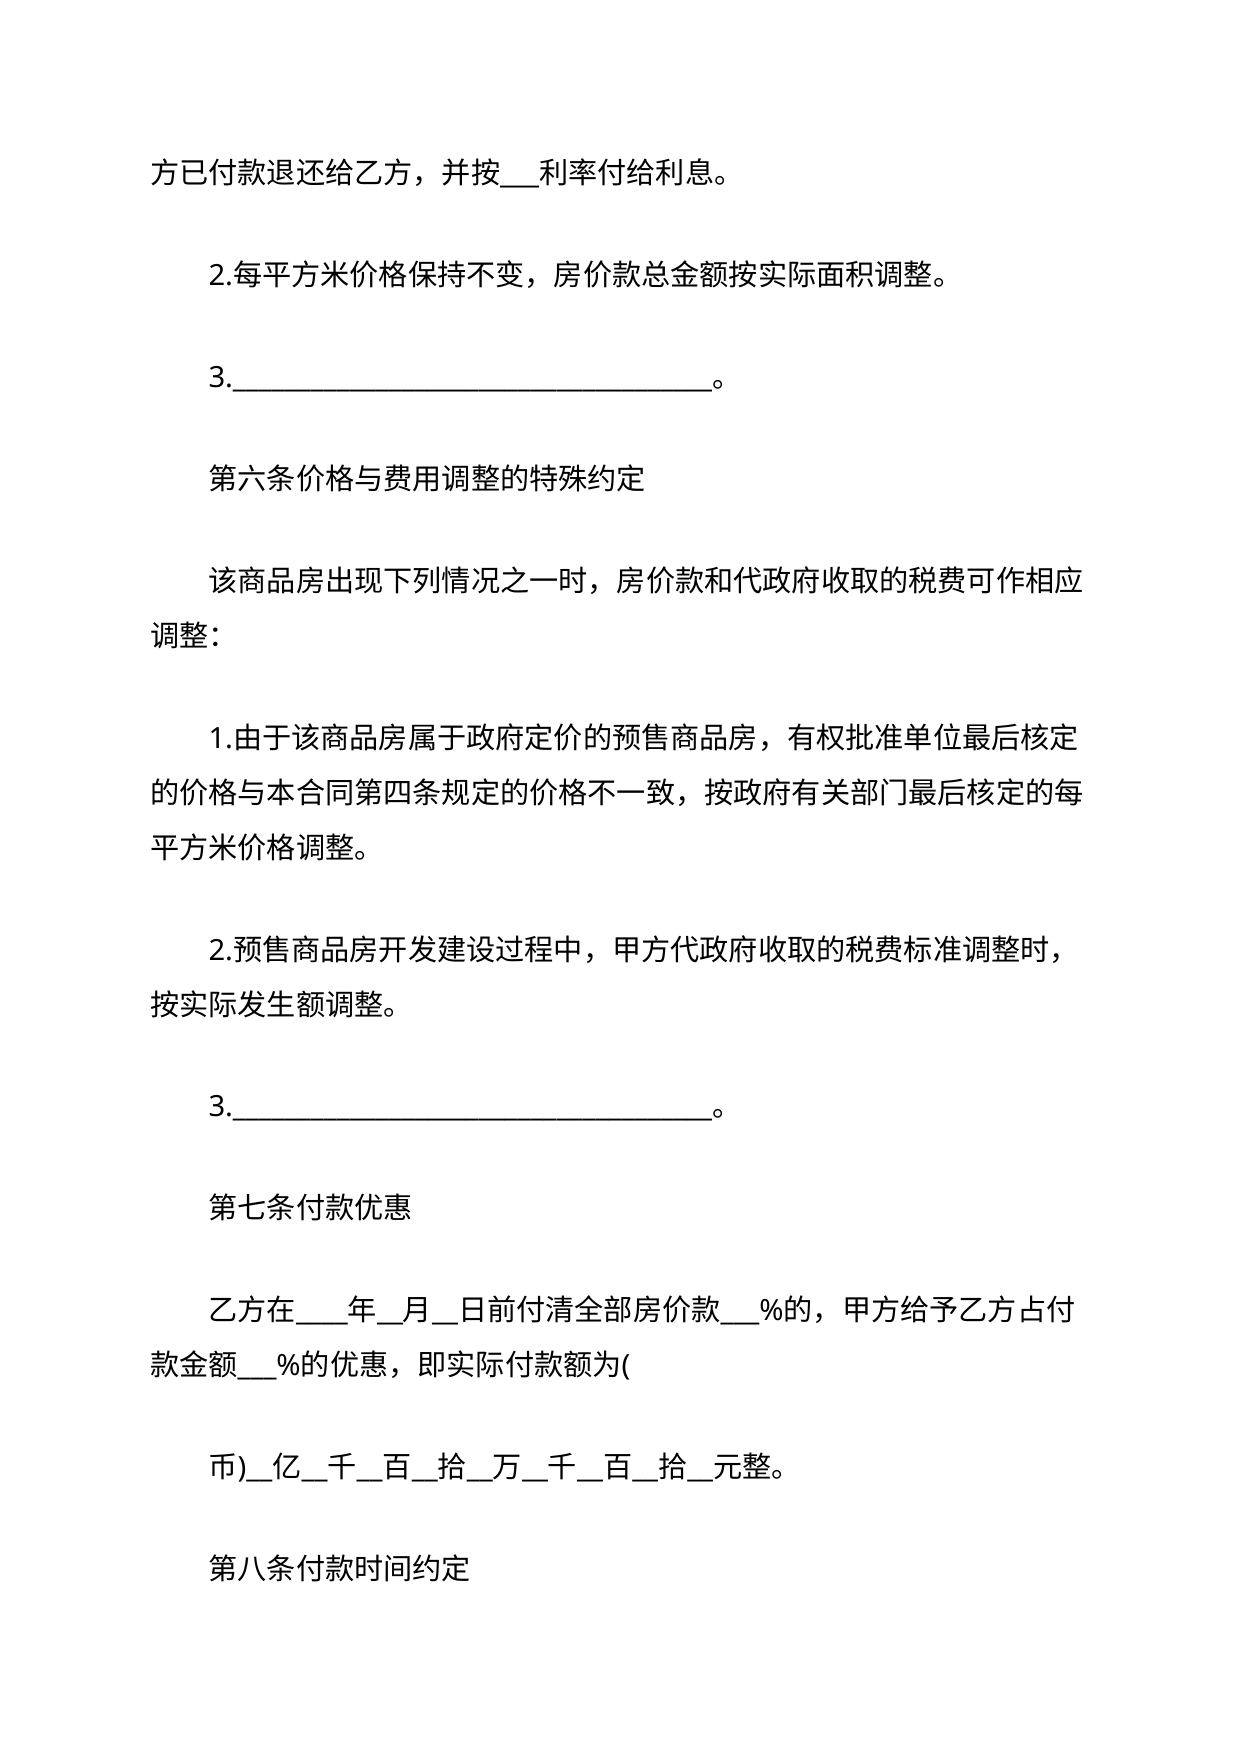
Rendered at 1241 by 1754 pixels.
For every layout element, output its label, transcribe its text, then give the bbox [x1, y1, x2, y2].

text 第八条付款时间约定 [150, 1546, 1090, 1588]
text 第六条价格与费用调整的特殊约定 [150, 456, 1090, 498]
text 2.每平方米价格保持不变，房价款总金额按实际面积调整。 [150, 252, 1090, 294]
text 币)__亿__千__百__拾__万__千__百__拾__元整。 [150, 1443, 1090, 1486]
text 3._____________________________________。 [150, 1083, 1090, 1125]
text 第七条付款优惠 [150, 1185, 1090, 1227]
text 3._____________________________________。 [150, 354, 1090, 396]
text 乙方在____年__月__日前付清全部房价款___%的，甲方给予乙方占付款金额___%的优惠，即实际付款额为( [150, 1287, 1090, 1384]
text 1.由于该商品房属于政府定价的预售商品房，有权批准单位最后核定的价格与本合同第四条规定的价格不一致，按政府有关部门最后核定的每平方米价格调整。 [150, 714, 1090, 867]
text 该商品房出现下列情况之一时，房价款和代政府收取的税费可作相应调整： [150, 558, 1090, 655]
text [150, 150, 1090, 192]
text 2.预售商品房开发建设过程中，甲方代政府收取的税费标准调整时，按实际发生额调整。 [150, 926, 1090, 1023]
